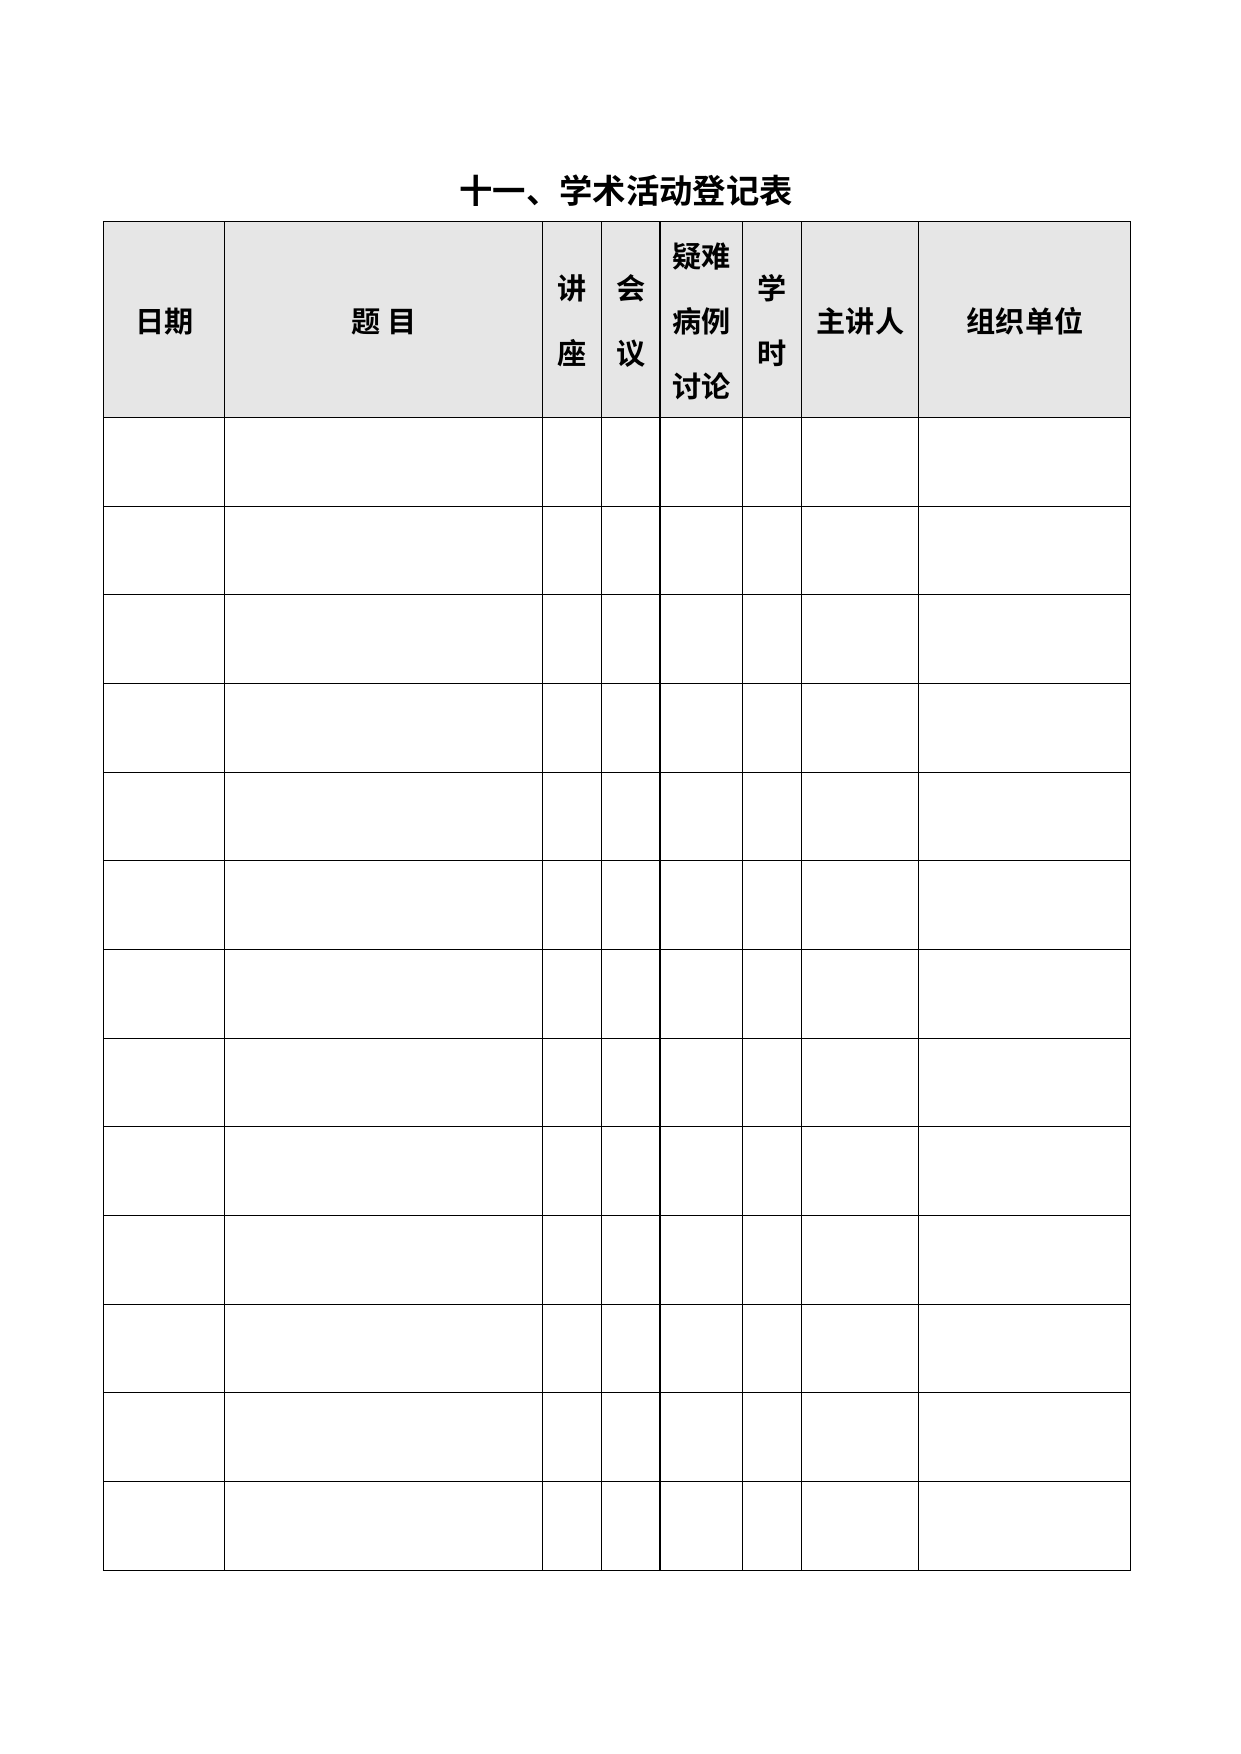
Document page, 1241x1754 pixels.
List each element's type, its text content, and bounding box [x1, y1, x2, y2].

table_cell [104, 595, 224, 683]
table_cell [743, 773, 801, 860]
table_cell [104, 507, 224, 594]
table_cell [919, 861, 1130, 949]
table_cell [743, 507, 801, 594]
table_header 主讲人 [802, 222, 918, 417]
table_cell [225, 1216, 542, 1303]
table_cell [661, 1216, 742, 1303]
table_cell [602, 684, 659, 772]
table_cell [104, 1482, 224, 1569]
table_cell [543, 1127, 601, 1215]
table_cell [104, 1393, 224, 1481]
table_cell [225, 418, 542, 506]
table_header 讲 座 [543, 222, 601, 417]
table_cell [743, 418, 801, 506]
table_cell [743, 1039, 801, 1126]
table_cell [919, 1482, 1130, 1569]
table_cell [802, 1127, 918, 1215]
table_cell [104, 1216, 224, 1303]
table_header 疑难 病例 讨论 [661, 222, 742, 417]
table_cell [225, 773, 542, 860]
table_cell [543, 684, 601, 772]
table_cell [104, 773, 224, 860]
table_cell [802, 595, 918, 683]
table_cell [661, 1039, 742, 1126]
table_cell [802, 1482, 918, 1569]
table_cell [543, 1216, 601, 1303]
table_cell [543, 1039, 601, 1126]
table_cell [602, 861, 659, 949]
table_cell [225, 1127, 542, 1215]
table_cell [919, 1039, 1130, 1126]
table_cell [919, 684, 1130, 772]
table_cell [919, 950, 1130, 1038]
table_cell [919, 1127, 1130, 1215]
table_cell [743, 1393, 801, 1481]
table_header 会 议 [602, 222, 659, 417]
table_cell [661, 861, 742, 949]
table_cell [919, 595, 1130, 683]
table_header 题 目 [225, 222, 542, 417]
table_cell [802, 861, 918, 949]
table_cell [743, 595, 801, 683]
table_cell [661, 595, 742, 683]
table_cell [225, 684, 542, 772]
table_cell [919, 507, 1130, 594]
table_cell [802, 950, 918, 1038]
table_cell [919, 1216, 1130, 1303]
table_cell [225, 1039, 542, 1126]
table_cell [743, 1216, 801, 1303]
table_cell [543, 418, 601, 506]
table_cell [104, 950, 224, 1038]
table_cell [602, 418, 659, 506]
table_cell [104, 418, 224, 506]
table_cell [225, 595, 542, 683]
table_header 组织单位 [919, 222, 1130, 417]
table_cell [602, 1305, 659, 1392]
table_cell [602, 595, 659, 683]
table_cell [225, 950, 542, 1038]
table_cell [104, 684, 224, 772]
table_cell [919, 1393, 1130, 1481]
text 十一、学术活动登记表 [118, 156, 1134, 221]
table_cell [543, 507, 601, 594]
table_cell [104, 1305, 224, 1392]
table_cell [802, 1305, 918, 1392]
table_cell [919, 418, 1130, 506]
table_cell [543, 861, 601, 949]
table_cell [661, 507, 742, 594]
table_cell [602, 1216, 659, 1303]
table_cell [661, 1305, 742, 1392]
table_cell [802, 773, 918, 860]
table_cell [661, 1127, 742, 1215]
table_cell [543, 773, 601, 860]
table_cell [225, 507, 542, 594]
table_cell [602, 950, 659, 1038]
table_cell [543, 1393, 601, 1481]
table_cell [602, 1127, 659, 1215]
table_cell [661, 773, 742, 860]
table_cell [802, 418, 918, 506]
table_cell [802, 1216, 918, 1303]
table_cell [802, 1393, 918, 1481]
table_cell [743, 1305, 801, 1392]
table_cell [543, 1482, 601, 1569]
table_cell [104, 1127, 224, 1215]
table_cell [661, 1482, 742, 1569]
table_header 学 时 [743, 222, 801, 417]
table_cell [743, 1127, 801, 1215]
table_cell [661, 950, 742, 1038]
table_cell [602, 773, 659, 860]
table_cell [743, 1482, 801, 1569]
table_cell [104, 861, 224, 949]
table_cell [661, 684, 742, 772]
table_cell [802, 684, 918, 772]
table_cell [543, 1305, 601, 1392]
table_cell [743, 950, 801, 1038]
table_cell [602, 1482, 659, 1569]
table_cell [225, 1305, 542, 1392]
table_cell [543, 595, 601, 683]
table_cell [919, 1305, 1130, 1392]
table_cell [225, 1482, 542, 1569]
table_cell [225, 861, 542, 949]
table_cell [543, 950, 601, 1038]
table_cell [602, 1393, 659, 1481]
table_header 日期 [104, 222, 224, 417]
table_cell [104, 1039, 224, 1126]
table_cell [802, 507, 918, 594]
table_cell [602, 1039, 659, 1126]
table_cell [919, 773, 1130, 860]
table_cell [225, 1393, 542, 1481]
table_cell [661, 1393, 742, 1481]
table_cell [743, 684, 801, 772]
table_cell [602, 507, 659, 594]
table_cell [743, 861, 801, 949]
table_cell [802, 1039, 918, 1126]
table_cell [661, 418, 742, 506]
